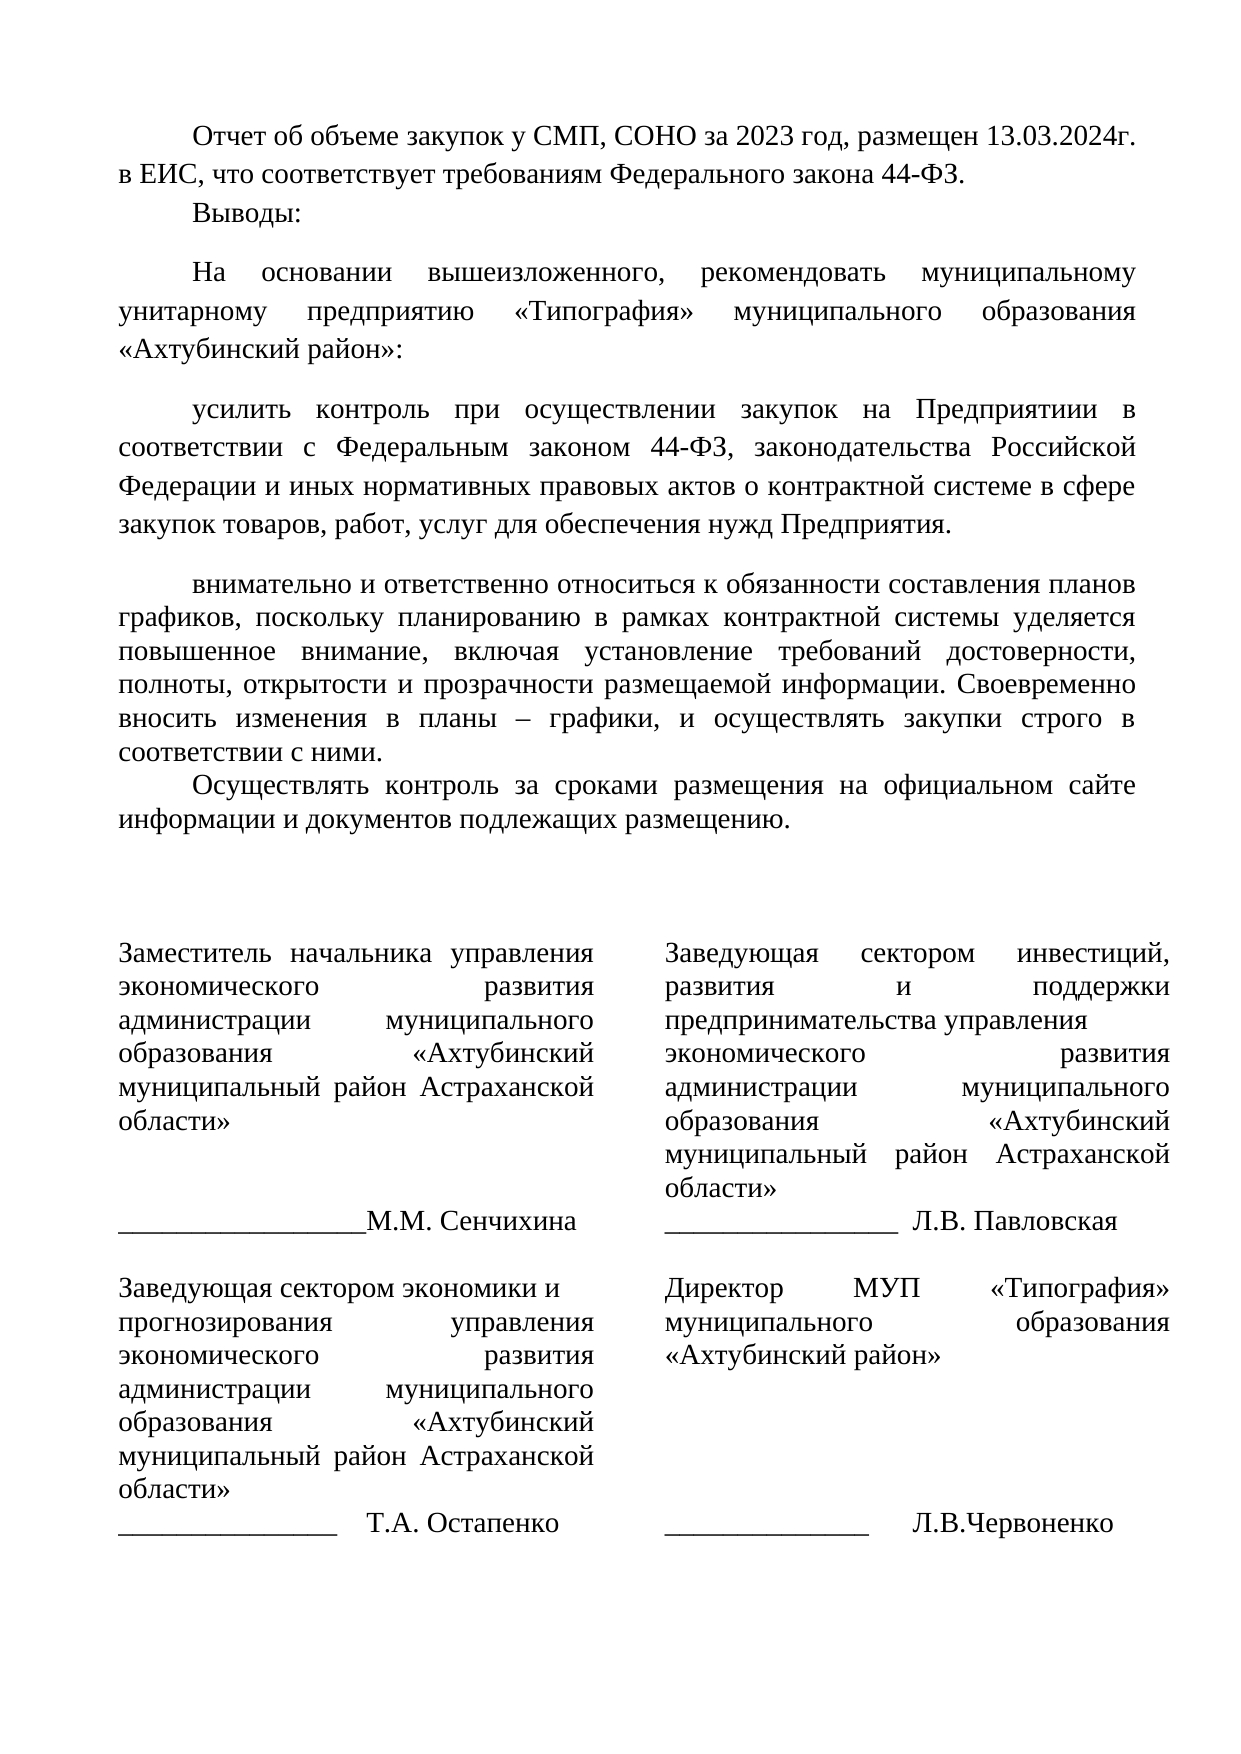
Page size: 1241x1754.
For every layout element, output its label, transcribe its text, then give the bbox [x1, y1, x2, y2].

table_header Заместитель начальника управления экономического развития администрации муниципального образования «Ахтубинский муниципальный район Астраханской области» _________________М.М. Сенчихина [107, 935, 605, 1270]
text Выводы: [118, 195, 1137, 229]
text усилить контроль при осуществлении закупок на Предприятиии в соответствии с Федеральным законом 44-ФЗ, законодательства Российской Федерации и иных нормативных правовых актов о контрактной системе в сфере закупок товаров, работ, услуг для обеспечения нужд Предприятия. [118, 391, 1137, 540]
table_cell Директор МУП «Типография» муниципального образования «Ахтубинский район» ______________ Л.В.Червоненко [605, 1270, 1181, 1606]
table_header Заведующая сектором инвестиций, развития и поддержки предпринимательства управления экономического развития администрации муниципального образования «Ахтубинский муниципальный район Астраханской области» ________________ Л.В. Павловская [605, 935, 1181, 1270]
table_cell Заведующая сектором экономики и прогнозирования управления экономического развития администрации муниципального образования «Ахтубинский муниципальный район Астраханской области» _______________ Т.А. Остапенко [107, 1270, 605, 1606]
text Осуществлять контроль за сроками размещения на официальном сайте информации и документов подлежащих размещению. [118, 767, 1137, 834]
text внимательно и ответственно относиться к обязанности составления планов графиков, поскольку планированию в рамках контрактной системы уделяется повышенное внимание, включая установление требований достоверности, полноты, открытости и прозрачности размещаемой информации. Своевременно вносить изменения в планы – графики, и осуществлять закупки строго в соответствии с ними. [118, 566, 1137, 767]
text Отчет об объеме закупок у СМП, СОНО за 2023 год, размещен 13.03.2024г. в ЕИС, что соответствует требованиям Федерального закона 44-ФЗ. [118, 118, 1137, 190]
text На основании вышеизложенного, рекомендовать муниципальному унитарному предприятию «Типография» муниципального образования «Ахтубинский район»: [118, 254, 1137, 365]
